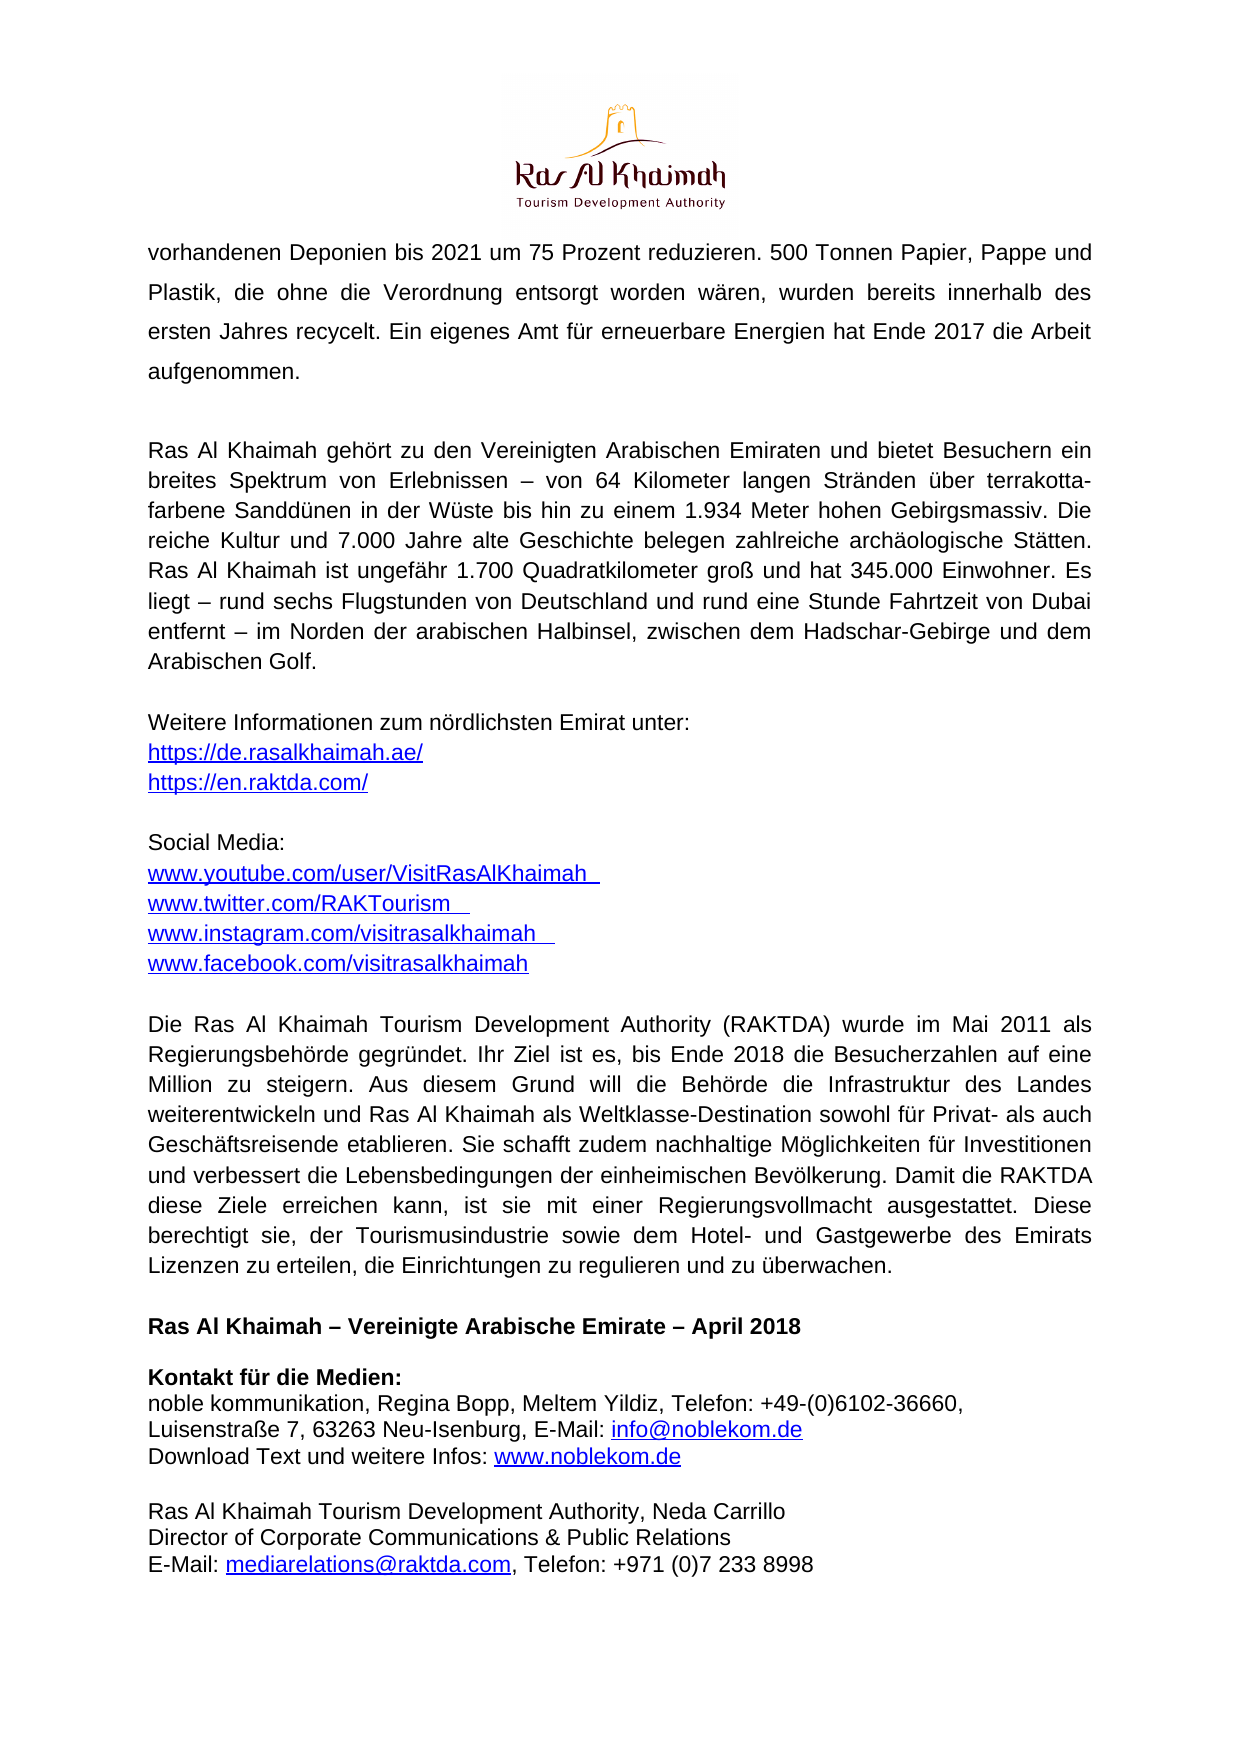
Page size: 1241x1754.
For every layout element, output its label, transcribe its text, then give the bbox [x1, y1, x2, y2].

text Die Ras Al Khaimah Tourism Development Authority (RAKTDA) wurde im Mai 2011 als Regierungsbehörde gegründet. Ihr Ziel ist es, bis Ende 2018 die Besucherzahlen auf eine Million zu steigern. Aus diesem Grund will die Behörde die Infrastruktur des Landes weiterentwickeln und Ras Al Khaimah als Weltklasse-Destination sowohl für Privat- als auch Geschäftsreisende etablieren. Sie schafft zudem nachhaltige Möglichkeiten für Investitionen und verbessert die Lebensbedingungen der einheimischen Bevölkerung. Damit die RAKTDA diese Ziele erreichen kann, ist sie mit einer Regierungsvollmacht ausgestattet. Diese berechtigt sie, der Tourismusindustrie sowie dem Hotel- und Gastgewerbe des Emirats Lizenzen zu erteilen, die Einrichtungen zu regulieren und zu überwachen. [148, 1011, 1093, 1278]
text Ras Al Khaimah gehört zu den Vereinigten Arabischen Emiraten und bietet Besuchern ein breites Spektrum von Erlebnissen – von 64 Kilometer langen Stränden über terrakotta-farbene Sanddünen in der Wüste bis hin zu einem 1.934 Meter hohen Gebirgsmassiv. Die reiche Kultur und 7.000 Jahre alte Geschichte belegen zahlreiche archäologische Stätten. Ras Al Khaimah ist ungefähr 1.700 Quadratkilometer groß und hat 345.000 Einwohner. Es liegt – rund sechs Flugstunden von Deutschland und rund eine Stunde Fahrtzeit von Dubai entfernt – im Norden der arabischen Halbinsel, zwischen dem Hadschar-Gebirge und dem Arabischen Golf. [148, 437, 1093, 674]
text Kontakt für die Medien: [148, 1364, 1093, 1390]
text www.youtube.com/user/VisitRasAlKhaimah [148, 859, 1093, 886]
text www.instagram.com/visitrasalkhaimah [148, 920, 1093, 946]
text Ras Al Khaimah – Vereinigte Arabische Emirate – April 2018 [148, 1313, 1093, 1339]
text https://en.raktda.com/ [148, 769, 1093, 795]
picture [500, 73, 740, 240]
text Download Text und weitere Infos: www.noblekom.de [148, 1443, 1093, 1469]
text Weitere Informationen zum nördlichsten Emirat unter: [148, 708, 1093, 735]
text www.twitter.com/RAKTourism [148, 890, 1093, 916]
text www.facebook.com/visitrasalkhaimah [148, 950, 1093, 976]
text Director of Corporate Communications & Public Relations [148, 1524, 1093, 1551]
text Ras Al Khaimah Tourism Development Authority, Neda Carrillo [148, 1498, 1093, 1524]
text Luisenstraße 7, 63263 Neu-Isenburg, E-Mail: info@noblekom.de [148, 1416, 1093, 1443]
text E-Mail: mediarelations@raktda.com, Telefon: +971 (0)7 233 8998 [148, 1551, 1093, 1577]
text https://de.rasalkhaimah.ae/ [148, 739, 1093, 765]
text Social Media: [148, 829, 1093, 856]
text noble kommunikation, Regina Bopp, Meltem Yildiz, Telefon: +49-(0)6102-36660, [148, 1390, 1093, 1416]
